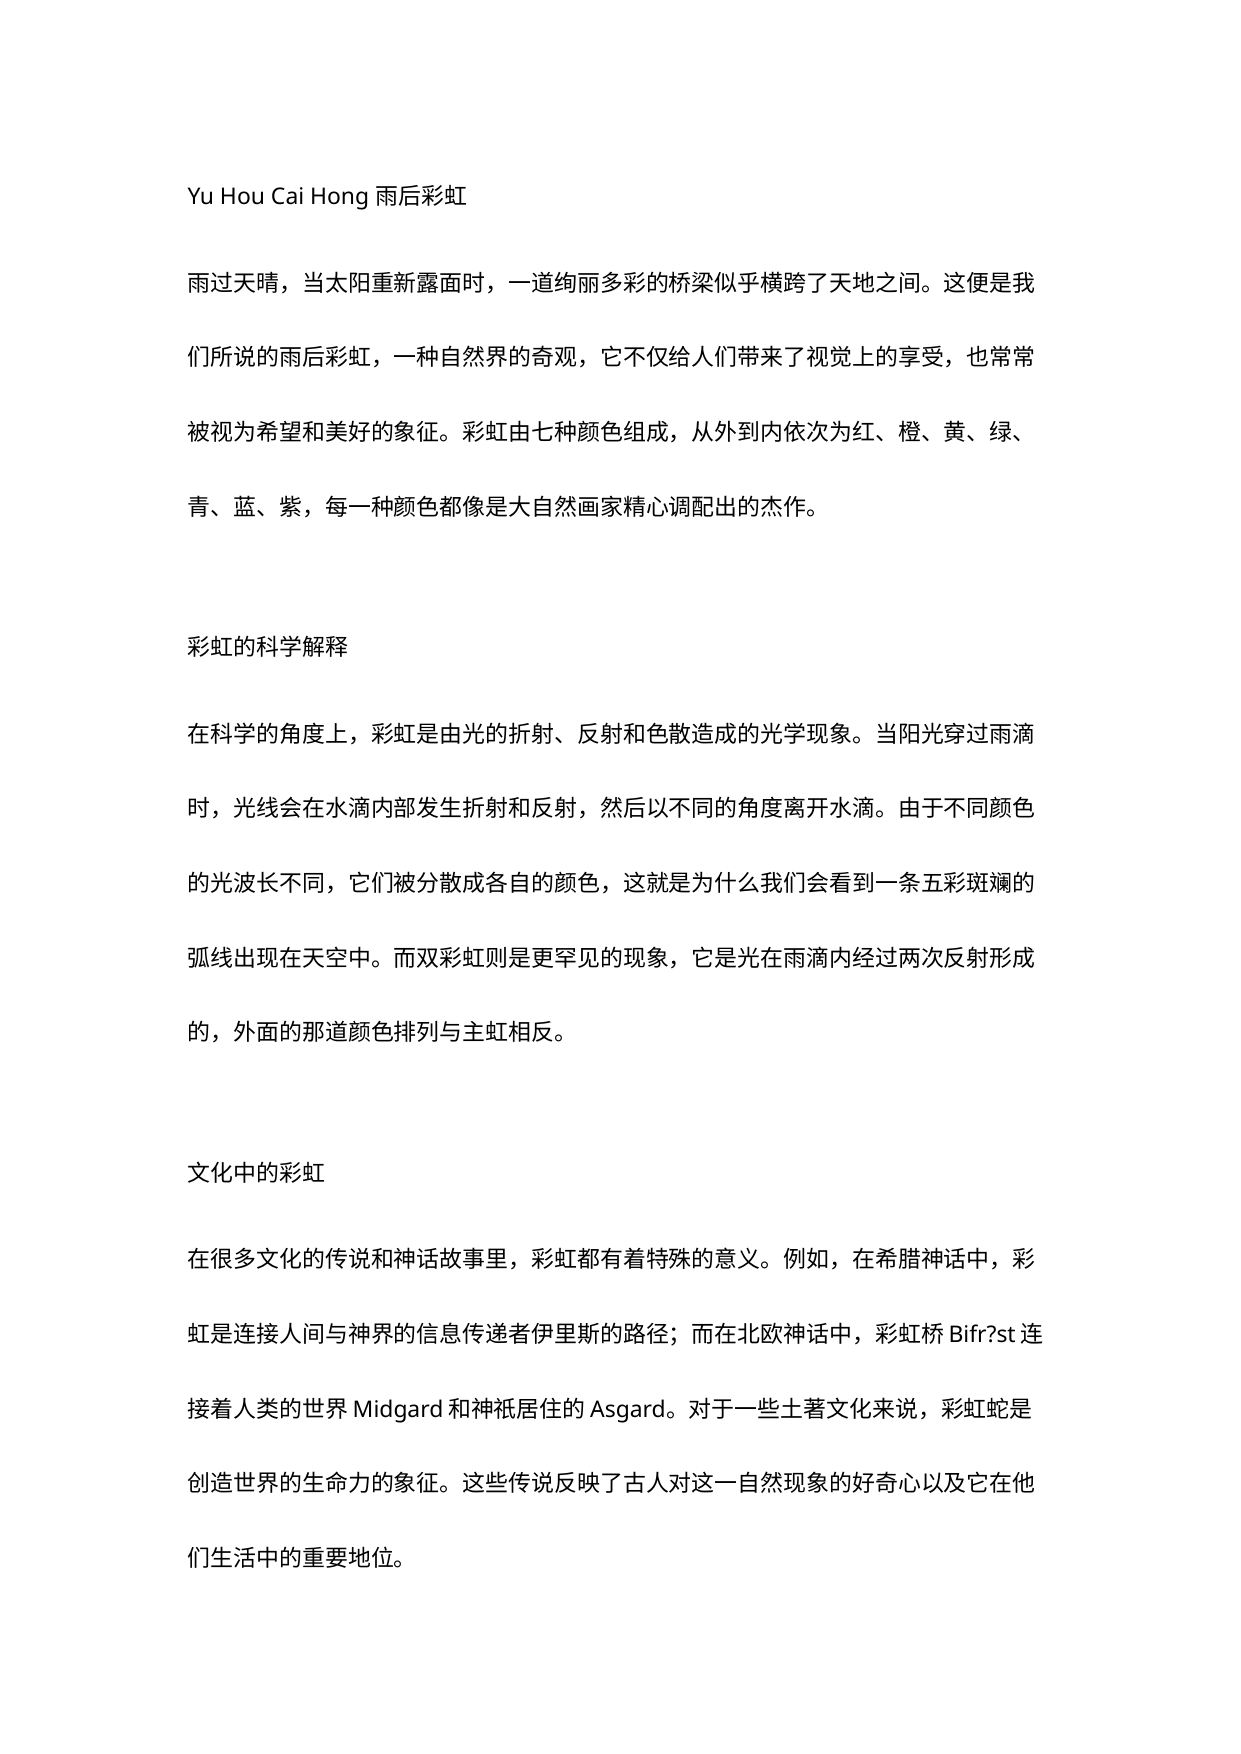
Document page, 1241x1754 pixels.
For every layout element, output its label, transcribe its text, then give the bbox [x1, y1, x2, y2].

text 文化中的彩虹 [187, 1139, 1053, 1204]
text 在科学的角度上，彩虹是由光的折射、反射和色散造成的光学现象。当阳光穿过雨滴时，光线会在水滴内部发生折射和反射，然后以不同的角度离开水滴。由于不同颜色的光波长不同，它们被分散成各自的颜色，这就是为什么我们会看到一条五彩斑斓的弧线出现在天空中。而双彩虹则是更罕见的现象，它是光在雨滴内经过两次反射形成的，外面的那道颜色排列与主虹相反。 [187, 700, 1053, 1063]
text 雨过天晴，当太阳重新露面时，一道绚丽多彩的桥梁似乎横跨了天地之间。这便是我们所说的雨后彩虹，一种自然界的奇观，它不仅给人们带来了视觉上的享受，也常常被视为希望和美好的象征。彩虹由七种颜色组成，从外到内依次为红、橙、黄、绿、青、蓝、紫，每一种颜色都像是大自然画家精心调配出的杰作。 [187, 249, 1053, 538]
text 在很多文化的传说和神话故事里，彩虹都有着特殊的意义。例如，在希腊神话中，彩虹是连接人间与神界的信息传递者伊里斯的路径；而在北欧神话中，彩虹桥Bifr?st连接着人类的世界Midgard和神祇居住的Asgard。对于一些土著文化来说，彩虹蛇是创造世界的生命力的象征。这些传说反映了古人对这一自然现象的好奇心以及它在他们生活中的重要地位。 [187, 1225, 1053, 1589]
text 彩虹的科学解释 [187, 613, 1053, 678]
text Yu Hou Cai Hong 雨后彩虹 [187, 162, 1053, 227]
